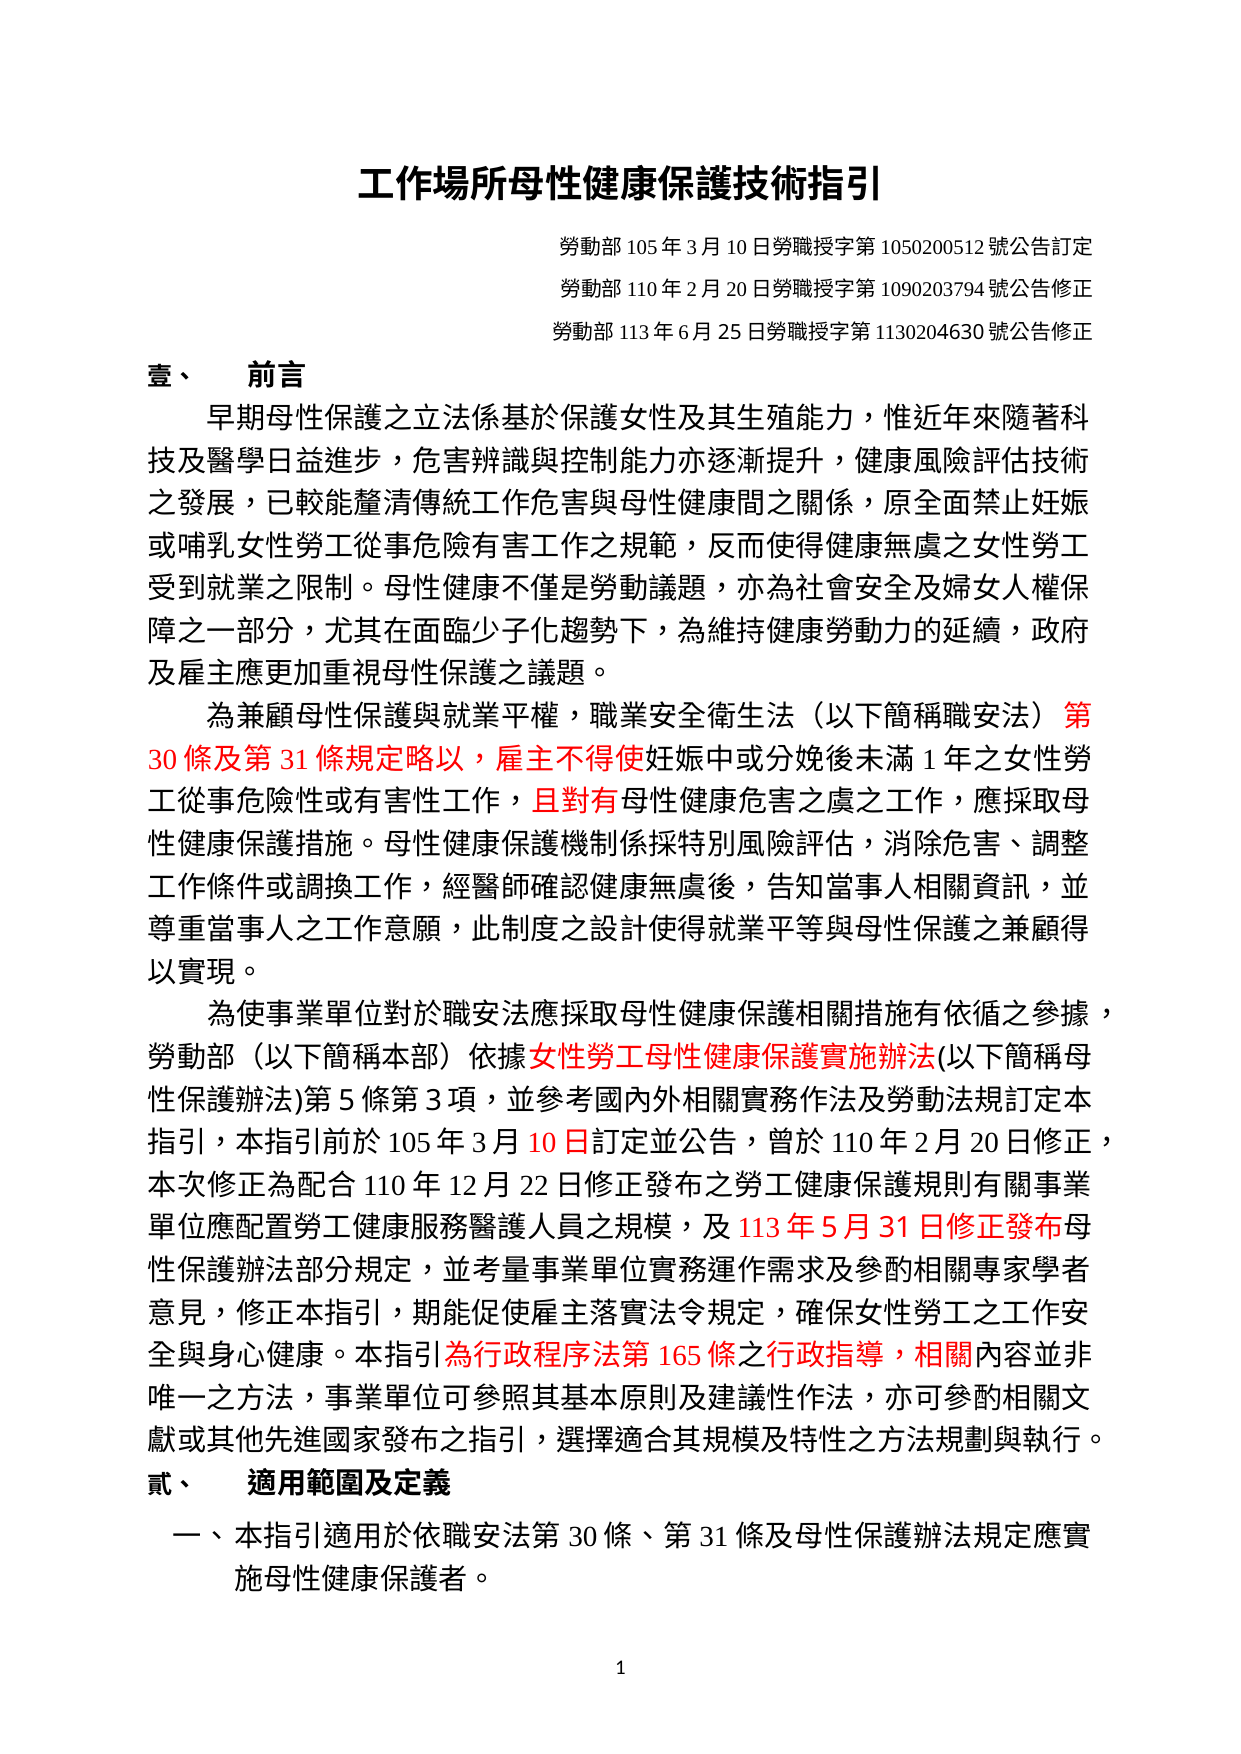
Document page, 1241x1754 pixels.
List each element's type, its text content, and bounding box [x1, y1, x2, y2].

text 早期母性保護之立法係基於保護女性及其生殖能力，惟近年來隨著科技及醫學日益進步，危害辨識與控制能力亦逐漸提升，健康風險評估技術之發展，已較能釐清傳統工作危害與母性健康間之關係，原全面禁止妊娠或哺乳女性勞工從事危險有害工作之規範，反而使得健康無虞之女性勞工受到就業之限制。母性健康不僅是勞動議題，亦為社會安全及婦女人權保障之一部分，尤其在面臨少子化趨勢下，為維持健康勞動力的延續，政府及雇主應更加重視母性保護之議題。 [148, 394, 1092, 693]
subtitle 前言 [148, 352, 1092, 394]
subtitle 適用範圍及定義 [148, 1459, 1092, 1502]
text 為使事業單位對於職安法應採取母性健康保護相關措施有依循之參據，勞動部（以下簡稱本部）依據女性勞工母性健康保護實施辦法(以下簡稱母性保護辦法)第5條第3項，並參考國內外相關實務作法及勞動法規訂定本指引，本指引前於105年3月10日訂定並公告，曾於110年2月20日修正，本次修正為配合110年12月22日修正發布之勞工健康保護規則有關事業單位應配置勞工健康服務醫護人員之規模，及113年5月31日修正發布母性保護辦法部分規定，並考量事業單位實務運作需求及參酌相關專家學者意見，修正本指引，期能促使雇主落實法令規定，確保女性勞工之工作安全與身心健康。本指引為行政程序法第165條之行政指導，相關內容並非唯一之方法，事業單位可參照其基本原則及建議性作法，亦可參酌相關文獻或其他先進國家發布之指引，選擇適合其規模及特性之方法規劃與執行。 [148, 991, 1092, 1459]
text 勞動部110年2月20日勞職授字第1090203794號公告修正 [148, 267, 1092, 309]
text 勞動部105年3月10日勞職授字第1050200512號公告訂定 [148, 224, 1092, 267]
text 工作場所母性健康保護技術指引 [148, 139, 1092, 224]
text 為兼顧母性保護與就業平權，職業安全衛生法（以下簡稱職安法）第30條及第31條規定略以，雇主不得使妊娠中或分娩後未滿1年之女性勞工從事危險性或有害性工作，且對有母性健康危害之虞之工作，應採取母性健康保護措施。母性健康保護機制係採特別風險評估，消除危害、調整工作條件或調換工作，經醫師確認健康無虞後，告知當事人相關資訊，並尊重當事人之工作意願，此制度之設計使得就業平等與母性保護之兼顧得以實現。 [148, 693, 1092, 991]
list 本指引適用於依職安法第30條、第31條及母性保護辦法規定應實施母性健康保護者。 [173, 1512, 1092, 1598]
text 勞動部113年6月25日勞職授字第1130204630號公告修正 [148, 309, 1092, 352]
